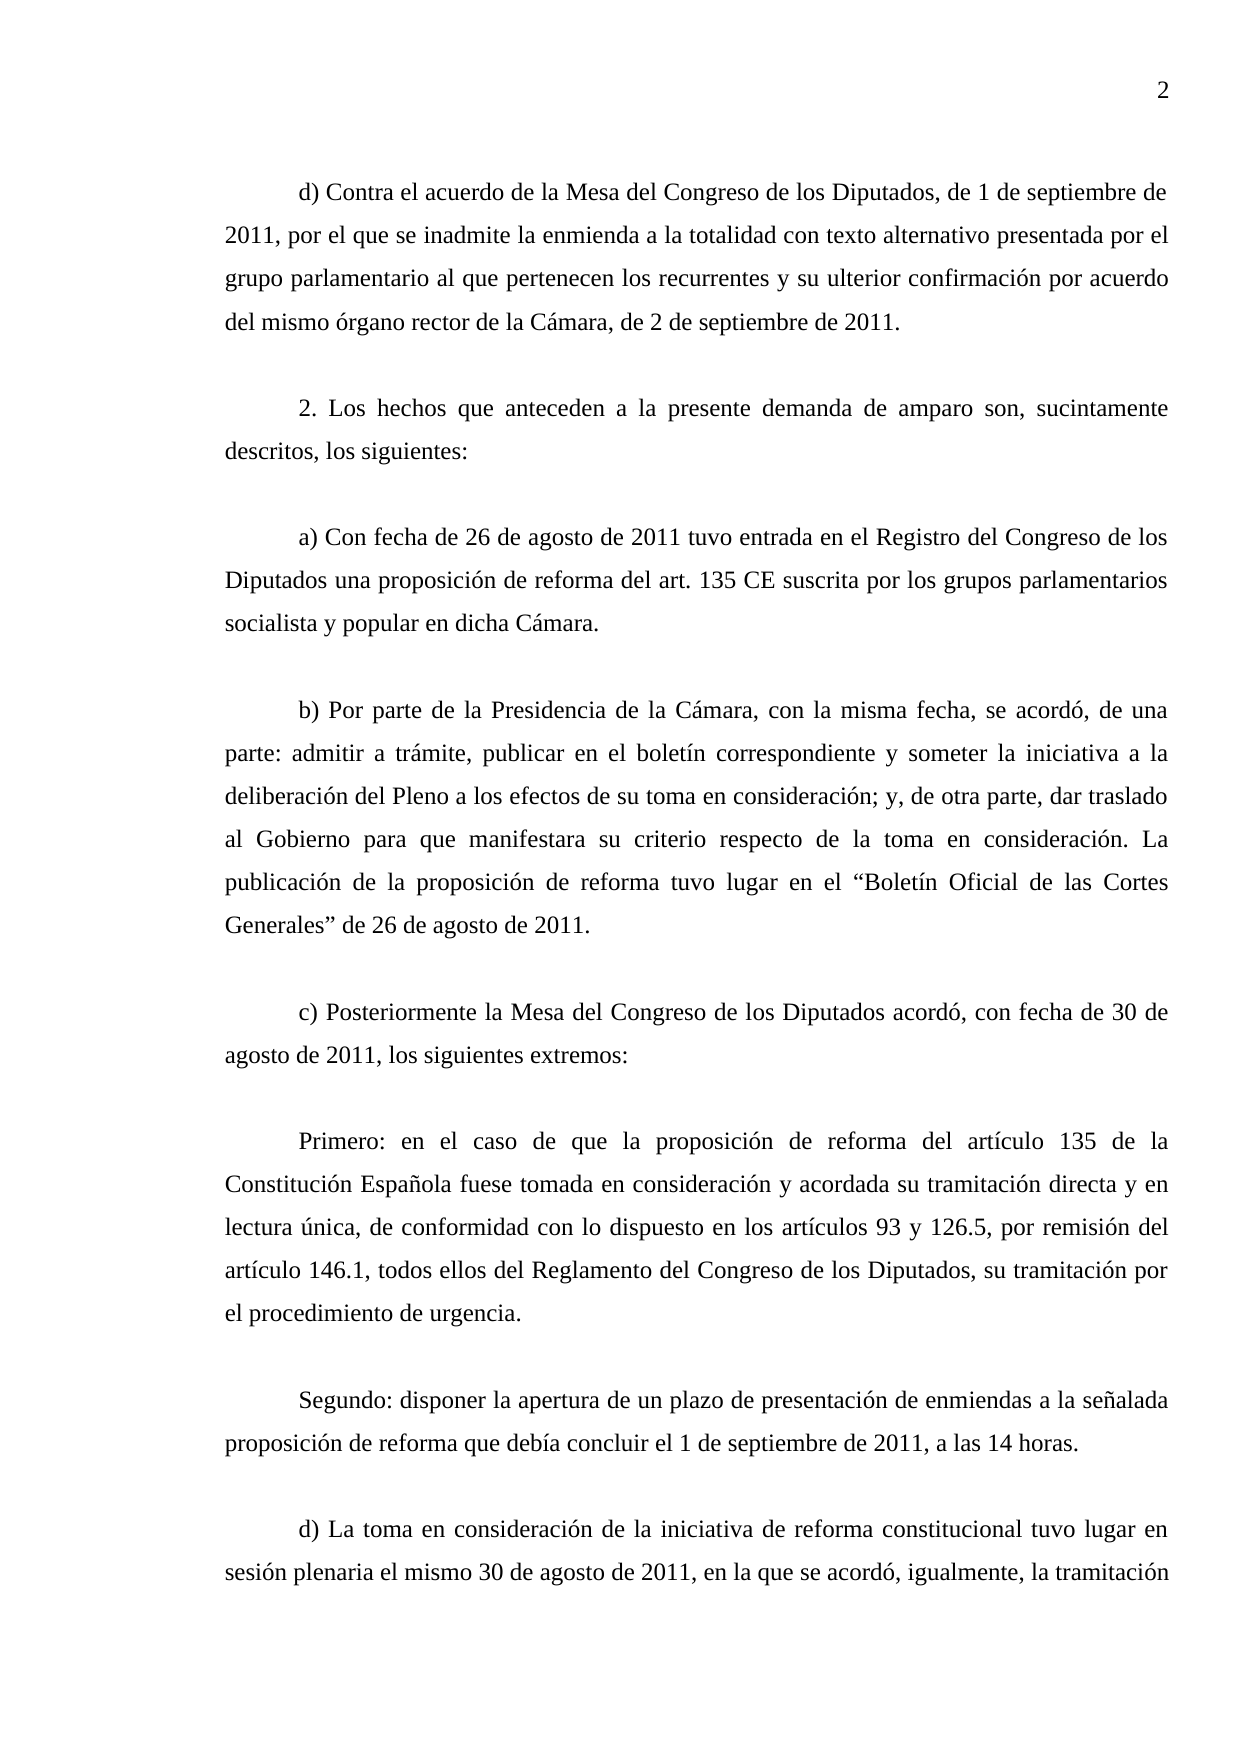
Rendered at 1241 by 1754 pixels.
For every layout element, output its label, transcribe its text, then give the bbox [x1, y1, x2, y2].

text Segundo: disponer la apertura de un plazo de presentación de enmiendas a la señalada proposición de reforma que debía concluir el 1 de septiembre de 2011, a las 14 horas. [224, 1385, 1169, 1457]
text a) Con fecha de 26 de agosto de 2011 tuvo entrada en el Registro del Congreso de los Diputados una proposición de reforma del art. 135 CE suscrita por los grupos parlamentarios socialista y popular en dicha Cámara. [224, 522, 1169, 637]
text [224, 1514, 1169, 1586]
text c) Posteriormente la Mesa del Congreso de los Diputados acordó, con fecha de 30 de agosto de 2011, los siguientes extremos: [224, 997, 1169, 1068]
text 2. Los hechos que anteceden a la presente demanda de amparo son, sucintamente descritos, los siguientes: [224, 393, 1169, 465]
text b) Por parte de la Presidencia de la Cámara, con la misma fecha, se acordó, de una parte: admitir a trámite, publicar en el boletín correspondiente y someter la iniciativa a la deliberación del Pleno a los efectos de su toma en consideración; y, de otra parte, dar traslado al Gobierno para que manifestara su criterio respecto de la toma en consideración. La publicación de la proposición de reforma tuvo lugar en el “Boletín Oficial de las Cortes Generales” de 26 de agosto de 2011. [224, 695, 1169, 939]
text d) Contra el acuerdo de la Mesa del Congreso de los Diputados, de 1 de septiembre de 2011, por el que se inadmite la enmienda a la totalidad con texto alternativo presentada por el grupo parlamentario al que pertenecen los recurrentes y su ulterior confirmación por acuerdo del mismo órgano rector de la Cámara, de 2 de septiembre de 2011. [224, 177, 1169, 335]
text Primero: en el caso de que la proposición de reforma del artículo 135 de la Constitución Española fuese tomada en consideración y acordada su tramitación directa y en lectura única, de conformidad con lo dispuesto en los artículos 93 y 126.5, por remisión del artículo 146.1, todos ellos del Reglamento del Congreso de los Diputados, su tramitación por el procedimiento de urgencia. [224, 1126, 1169, 1327]
